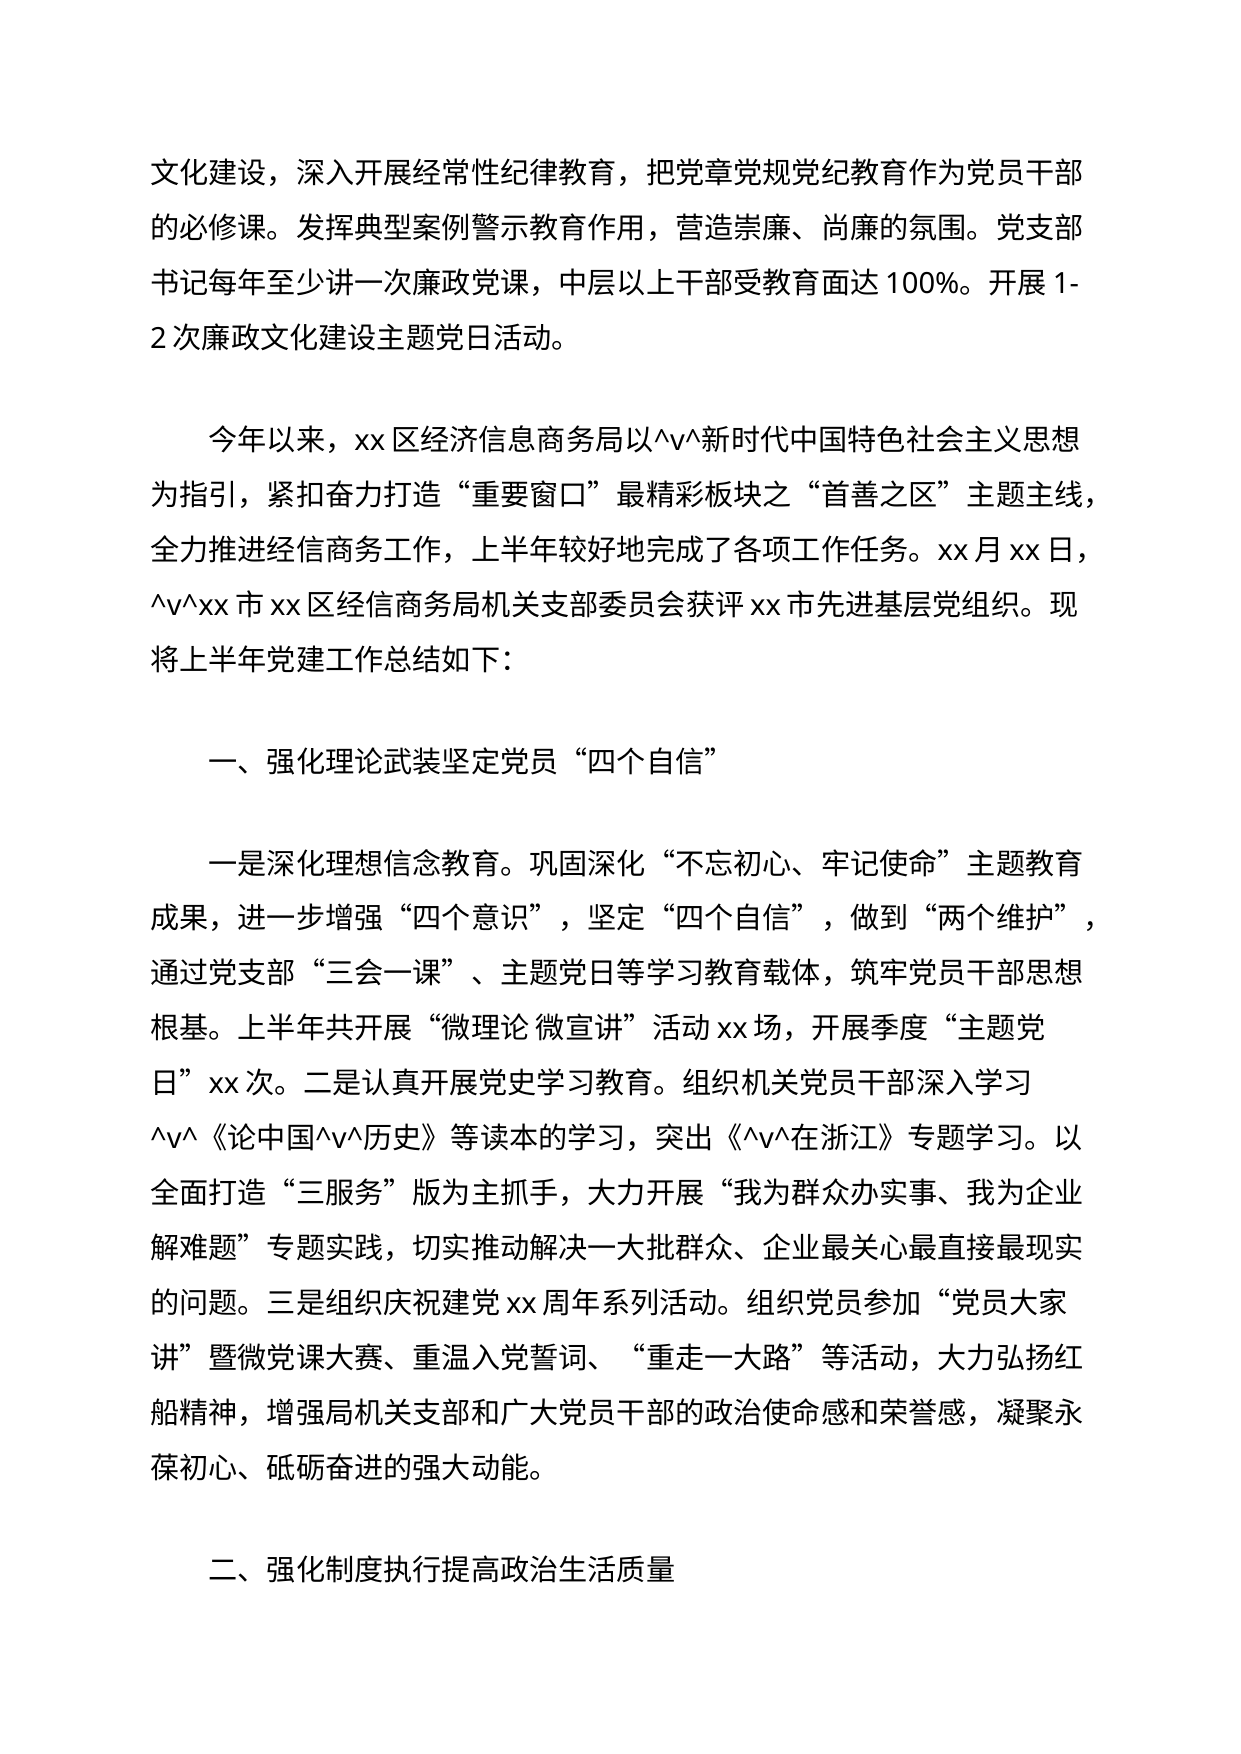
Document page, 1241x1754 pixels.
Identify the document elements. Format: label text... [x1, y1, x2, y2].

text 一、强化理论武装坚定党员“四个自信” [150, 738, 1090, 781]
text 今年以来，xx区经济信息商务局以^v^新时代中国特色社会主义思想为指引，紧扣奋力打造“重要窗口”最精彩板块之“首善之区”主题主线，全力推进经信商务工作，上半年较好地完成了各项工作任务。xx月xx日，^v^xx市xx区经信商务局机关支部委员会获评xx市先进基层党组织。现将上半年党建工作总结如下： [150, 417, 1090, 679]
text 一是深化理想信念教育。巩固深化“不忘初心、牢记使命”主题教育成果，进一步增强“四个意识”，坚定“四个自信”，做到“两个维护”，通过党支部“三会一课”、主题党日等学习教育载体，筑牢党员干部思想根基。上半年共开展“微理论 微宣讲”活动xx场，开展季度“主题党日”xx次。二是认真开展党史学习教育。组织机关党员干部深入学习^v^《论中国^v^历史》等读本的学习，突出《^v^在浙江》专题学习。以全面打造“三服务”版为主抓手，大力开展“我为群众办实事、我为企业解难题”专题实践，切实推动解决一大批群众、企业最关心最直接最现实的问题。三是组织庆祝建党xx周年系列活动。组织党员参加“党员大家讲”暨微党课大赛、重温入党誓词、“重走一大路”等活动，大力弘扬红船精神，增强局机关支部和广大党员干部的政治使命感和荣誉感，凝聚永葆初心、砥砺奋进的强大动能。 [150, 840, 1090, 1487]
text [150, 150, 1090, 357]
text 二、强化制度执行提高政治生活质量 [150, 1546, 1090, 1588]
